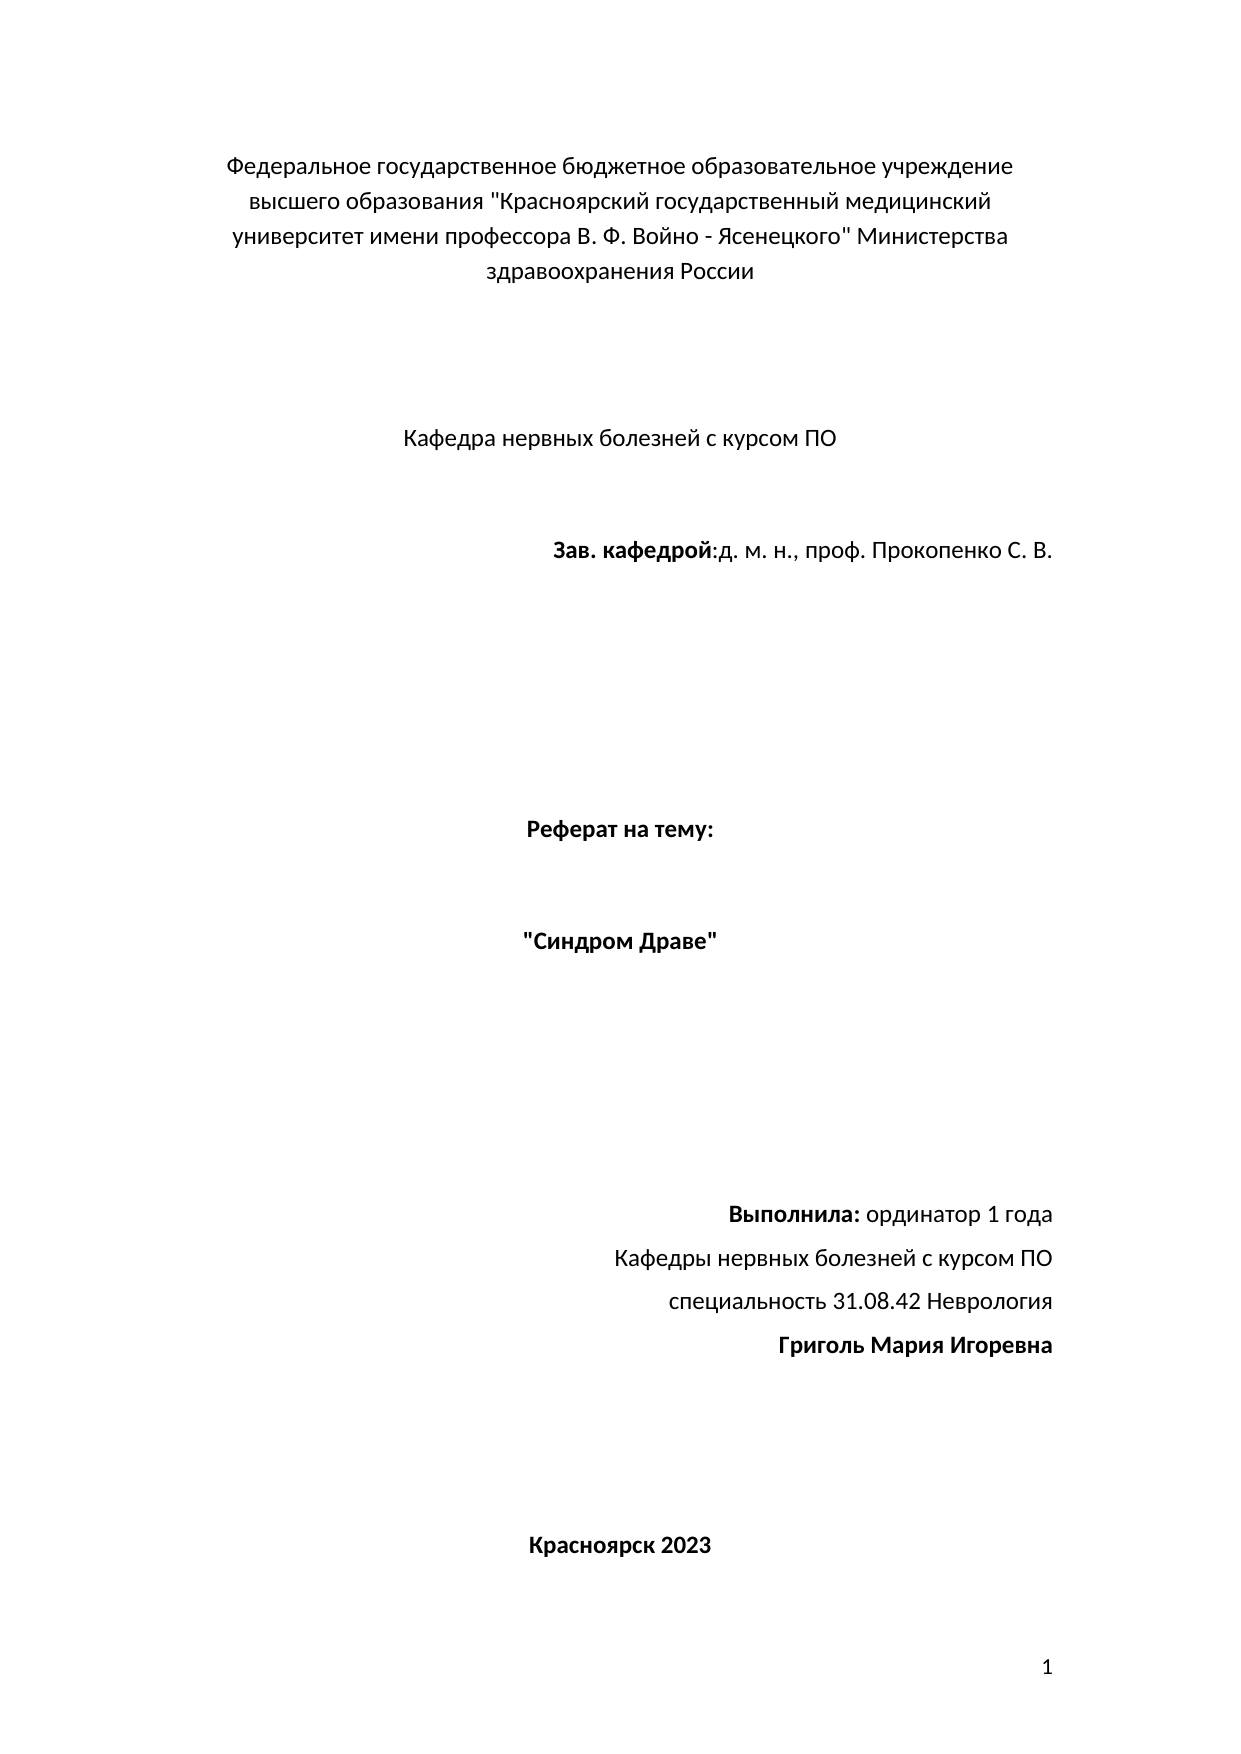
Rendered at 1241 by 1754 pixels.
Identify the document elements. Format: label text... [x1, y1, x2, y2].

text Кафедры нервных болезней с курсом ПО [187, 1248, 1053, 1271]
text Зав. кафедрой:д. м. н., проф. Прокопенко С. В. [187, 534, 1053, 565]
text "Синдром Драве" [187, 925, 1053, 956]
text Григоль Мария Игоревна [187, 1335, 1053, 1358]
text специальность 31.08.42 Неврология [187, 1291, 1053, 1314]
text Выполнила: ординатор 1 года [187, 1204, 1053, 1227]
text Федеральное государственное бюджетное образовательное учреждение высшего образования "Красноярский государственный медицинский университет имени профессора В. Ф. Войно - Ясенецкого" Министерства здравоохранения России [187, 150, 1053, 286]
text Кафедра нервных болезней с курсом ПО [187, 422, 1053, 453]
text Реферат на тему: [187, 813, 1053, 844]
text Красноярск 2023 [187, 1529, 1053, 1560]
